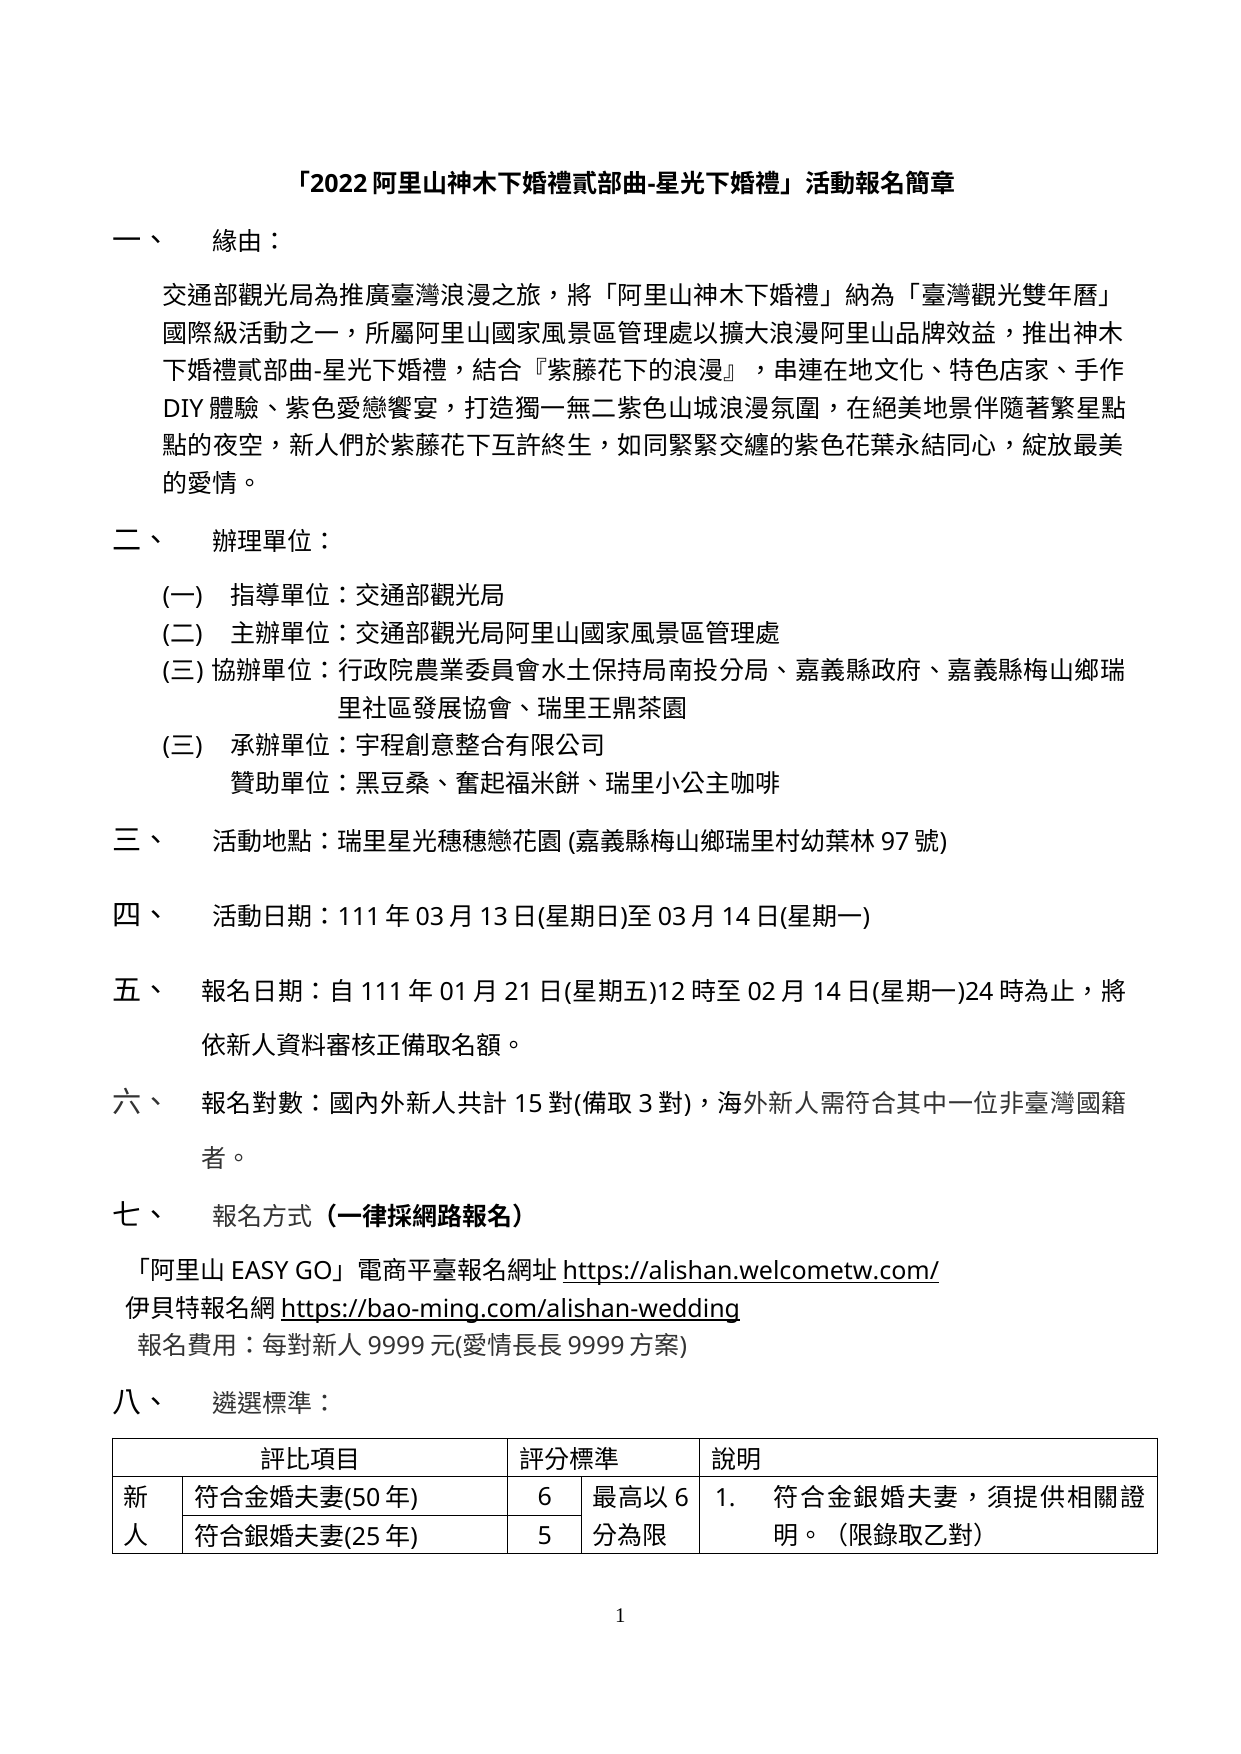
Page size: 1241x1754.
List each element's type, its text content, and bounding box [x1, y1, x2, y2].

text 「2022阿里山神木下婚禮貳部曲-星光下婚禮」活動報名簡章 [112, 164, 1128, 200]
table_cell 符合銀婚夫妻(25年) [183, 1516, 507, 1553]
list 報名方式（一律採網路報名） [112, 1175, 1128, 1250]
list 承辦單位：宇程創意整合有限公司 [162, 725, 1128, 762]
list 緣由： [112, 200, 1128, 275]
list 交通部觀光局為推廣臺灣浪漫之旅，將「阿里山神木下婚禮」納為「臺灣觀光雙年曆」國際級活動之一，所屬阿里山國家風景區管理處以擴大浪漫阿里山品牌效益，推出神木下婚禮貳部曲-星光下婚禮，結合『紫藤花下的浪漫』，串連在地文化、特色店家、手作DIY體驗、紫色愛戀饗宴，打造獨一無二紫色山城浪漫氛圍，在絕美地景伴隨著繁星點點的夜空，新人們於紫藤花下互許終生，如同緊緊交纏的紫色花葉永結同心，綻放最美的愛情。 [162, 275, 1128, 500]
table_header 評分標準 [508, 1439, 699, 1476]
list 報名日期：自111年01月21日(星期五)12時至02月14日(星期一)24時為止，將依新人資料審核正備取名額。 [112, 950, 1128, 1062]
table_cell 新人身分 [113, 1477, 182, 1553]
table_cell 符合金銀婚夫妻，須提供相關證明。（限錄取乙對） 符合婚期已訂在今年之新人，提供喜帖等相關證明。 [700, 1477, 1157, 1553]
list 活動日期：111年03月13日(星期日)至03月14日(星期一) [112, 875, 1128, 950]
table_cell 符合金婚夫妻(50年) [183, 1477, 507, 1514]
list 主辦單位：交通部觀光局阿里山國家風景區管理處 [162, 612, 1128, 650]
text (三) 協辦單位：行政院農業委員會水土保持局南投分局、嘉義縣政府、嘉義縣梅山鄉瑞里社區發展協會、瑞里王鼎茶園 [162, 650, 1128, 725]
list 贊助單位：黑豆桑、奮起福米餅、瑞里小公主咖啡 [231, 762, 1128, 800]
table_header 評比項目 [113, 1439, 507, 1476]
table_header 說明 [700, 1439, 1157, 1476]
list 伊貝特報名網https://bao-ming.com/alishan-wedding 報名費用：每對新人9999元(愛情長長9999方案) [112, 1287, 1128, 1362]
list 遴選標準： [112, 1362, 1128, 1437]
list 活動地點：瑞里星光穗穗戀花園 (嘉義縣梅山鄉瑞里村幼葉林97號) [112, 800, 1128, 875]
list 「阿里山EASY GO」電商平臺報名網址https://alishan.welcometw.com/ [112, 1250, 1128, 1287]
list 辦理單位： [112, 500, 1128, 575]
table_cell 最高以6分為限 [582, 1477, 699, 1553]
table_cell 6 [508, 1477, 581, 1514]
list 報名對數：國內外新人共計15對(備取3對)，海外新人需符合其中一位非臺灣國籍者。 [112, 1062, 1128, 1175]
table_cell 5 [508, 1516, 581, 1553]
list 指導單位：交通部觀光局 [162, 575, 1128, 612]
